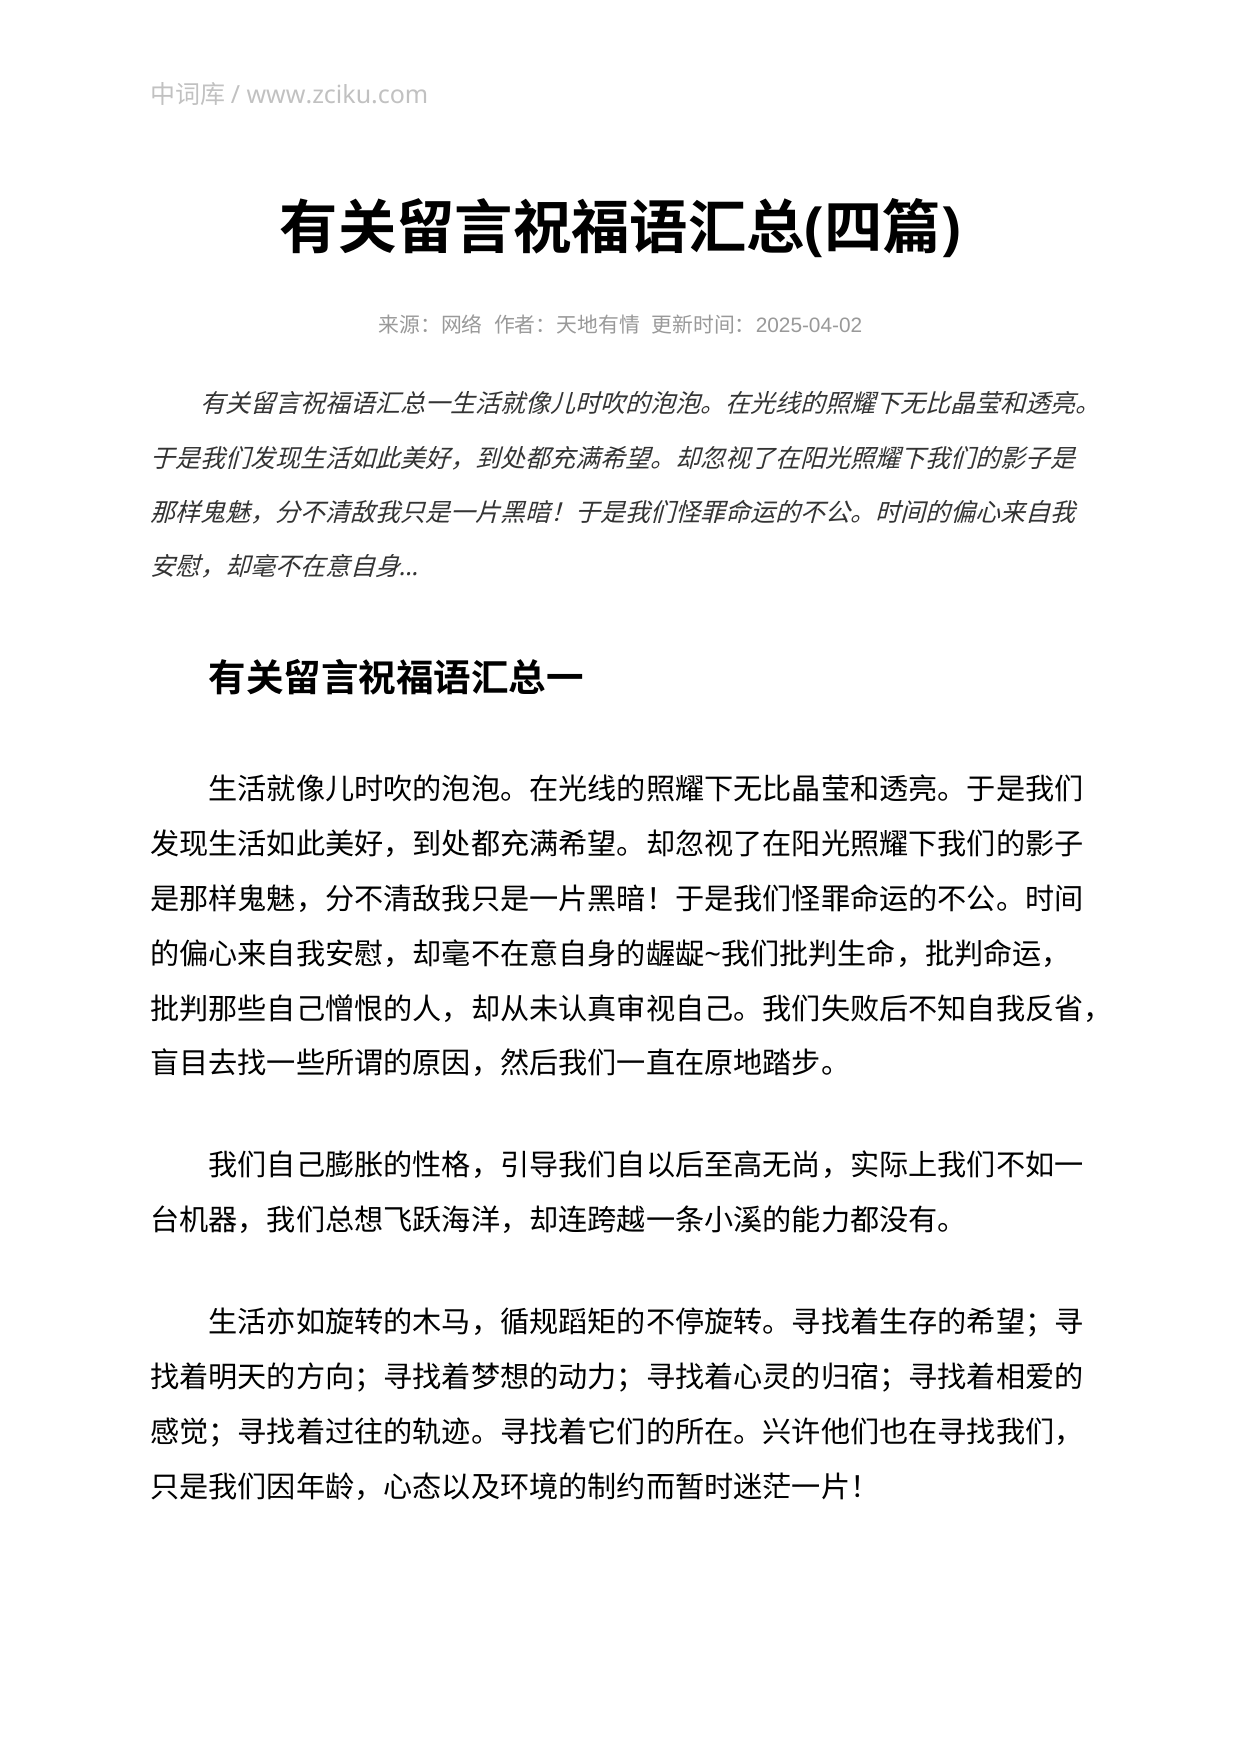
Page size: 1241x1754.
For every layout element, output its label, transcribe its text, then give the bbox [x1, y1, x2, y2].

text 生活亦如旋转的木马，循规蹈矩的不停旋转。寻找着生存的希望；寻找着明天的方向；寻找着梦想的动力；寻找着心灵的归宿；寻找着相爱的感觉；寻找着过往的轨迹。寻找着它们的所在。兴许他们也在寻找我们，只是我们因年龄，心态以及环境的制约而暂时迷茫一片！ [150, 1298, 1090, 1506]
text 我们自己膨胀的性格，引导我们自以后至高无尚，实际上我们不如一台机器，我们总想飞跃海洋，却连跨越一条小溪的能力都没有。 [150, 1142, 1090, 1239]
text 有关留言祝福语汇总一生活就像儿时吹的泡泡。在光线的照耀下无比晶莹和透亮。于是我们发现生活如此美好，到处都充满希望。却忽视了在阳光照耀下我们的影子是那样鬼魅，分不清敌我只是一片黑暗！于是我们怪罪命运的不公。时间的偏心来自我安慰，却毫不在意自身... [150, 384, 1090, 583]
subtitle 有关留言祝福语汇总(四篇) [150, 181, 1090, 266]
text 来源：网络 作者：天地有情 更新时间：2025-04-02 [150, 313, 1090, 337]
text 有关留言祝福语汇总一 [150, 648, 1090, 702]
text 生活就像儿时吹的泡泡。在光线的照耀下无比晶莹和透亮。于是我们发现生活如此美好，到处都充满希望。却忽视了在阳光照耀下我们的影子是那样鬼魅，分不清敌我只是一片黑暗！于是我们怪罪命运的不公。时间的偏心来自我安慰，却毫不在意自身的龌龊~我们批判生命，批判命运，批判那些自己憎恨的人，却从未认真审视自己。我们失败后不知自我反省，盲目去找一些所谓的原因，然后我们一直在原地踏步。 [150, 766, 1090, 1082]
